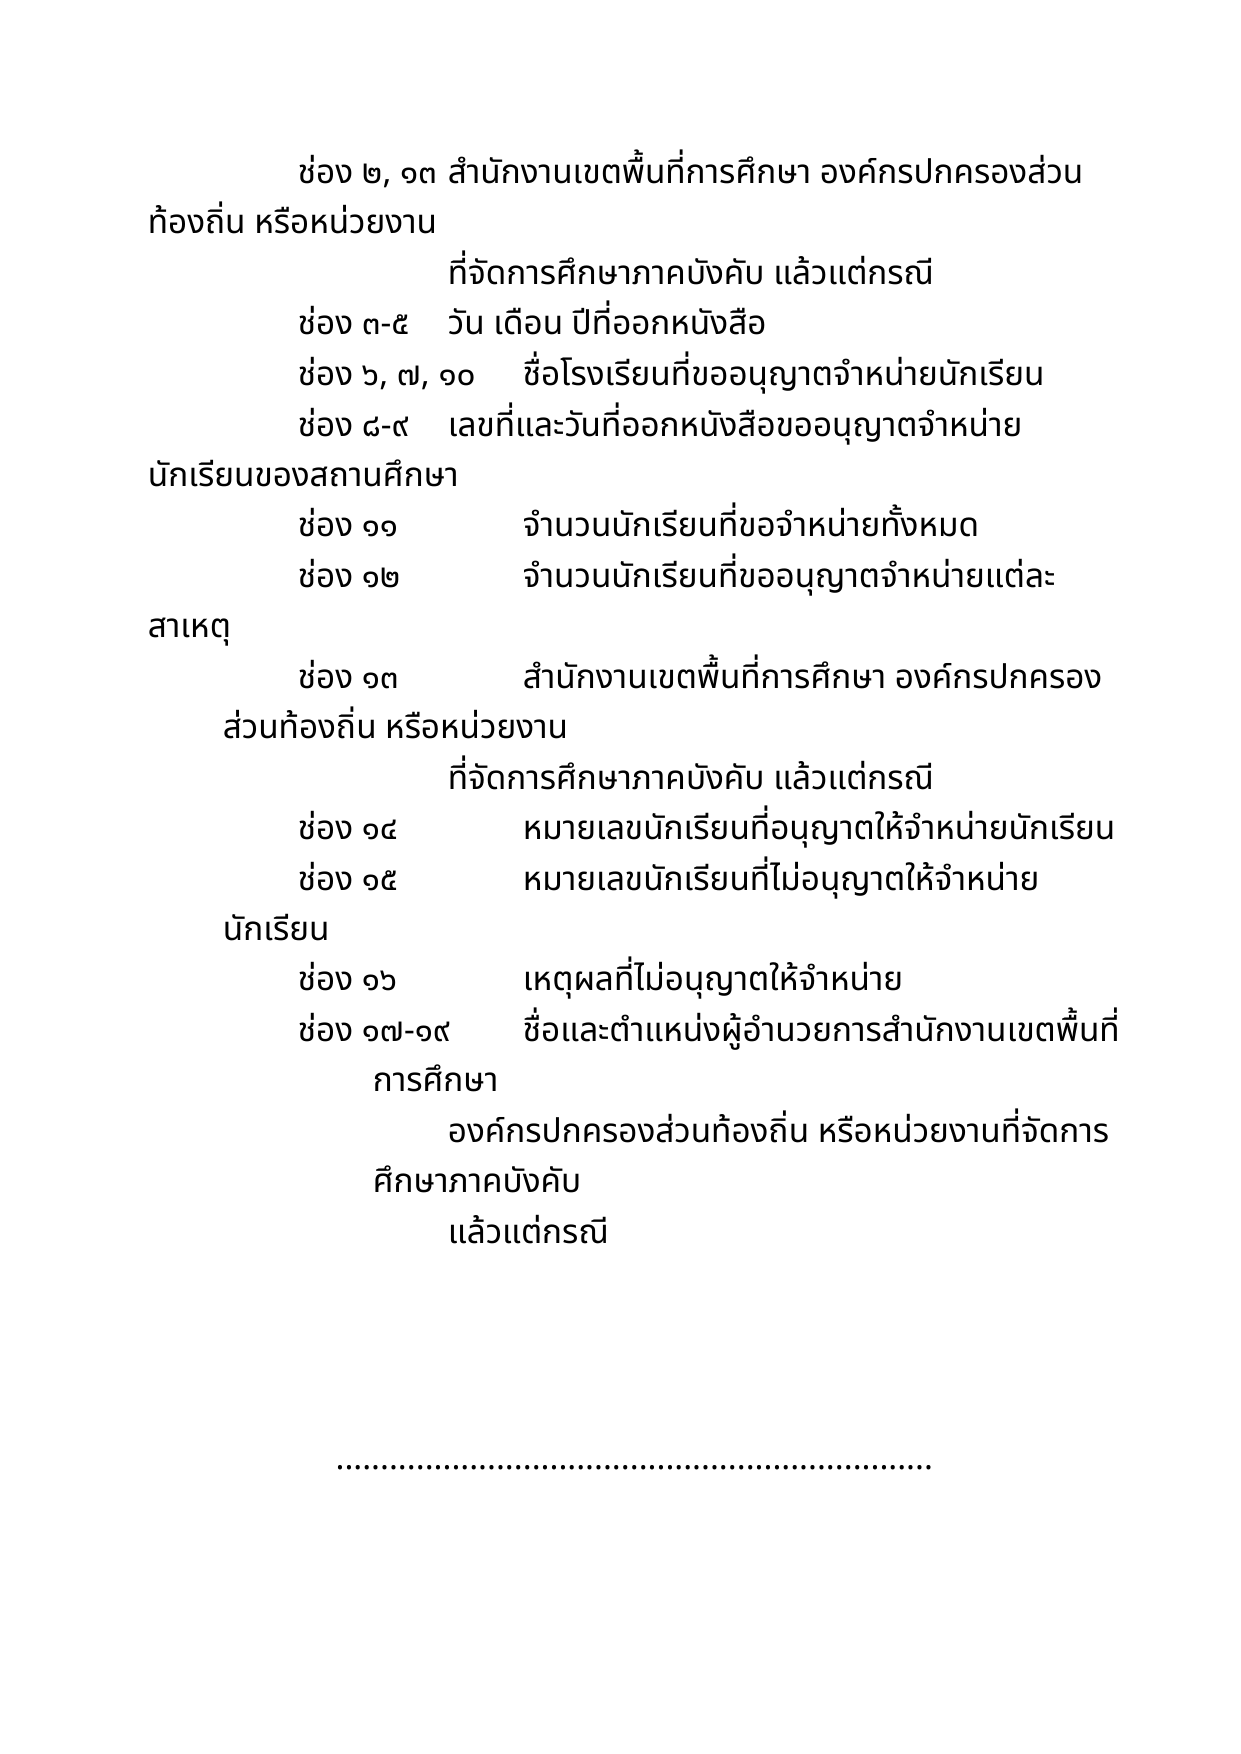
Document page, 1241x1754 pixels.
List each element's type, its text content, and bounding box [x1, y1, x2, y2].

text ช่อง ๑๗-๑๙ ชื่อและตำแหน่งผู้อำนวยการสำนักงานเขตพื้นที่การศึกษา [298, 1006, 1122, 1107]
text ................................................................... [148, 1434, 1122, 1479]
text ที่จัดการศึกษาภาคบังคับ แล้วแต่กรณี [148, 754, 1122, 804]
text ช่อง ๖, ๗, ๑๐ ชื่อโรงเรียนที่ขออนุญาตจำหน่ายนักเรียน [148, 350, 1122, 400]
text ช่อง ๒, ๑๓ สำนักงานเขตพื้นที่การศึกษา องค์กรปกครองส่วนท้องถิ่น หรือหน่วยงาน [148, 148, 1122, 249]
text ช่อง ๑๖ เหตุผลที่ไม่อนุญาตให้จำหน่าย [223, 955, 1122, 1006]
text ที่จัดการศึกษาภาคบังคับ แล้วแต่กรณี [373, 249, 1122, 299]
text ช่อง ๑๑ จำนวนนักเรียนที่ขอจำหน่ายทั้งหมด [223, 501, 1122, 552]
text ช่อง ๓-๕ วัน เดือน ปีที่ออกหนังสือ [223, 299, 1122, 350]
text องค์กรปกครองส่วนท้องถิ่น หรือหน่วยงานที่จัดการศึกษาภาคบังคับ [373, 1107, 1122, 1208]
text ช่อง ๑๔ หมายเลขนักเรียนที่อนุญาตให้จำหน่ายนักเรียน [223, 804, 1122, 854]
text ช่อง ๘-๙ เลขที่และวันที่ออกหนังสือขออนุญาตจำหน่ายนักเรียนของสถานศึกษา [148, 400, 1122, 501]
text ช่อง ๑๕ หมายเลขนักเรียนที่ไม่อนุญาตให้จำหน่ายนักเรียน [223, 854, 1122, 955]
text แล้วแต่กรณี [373, 1208, 1122, 1258]
text ช่อง ๑๓ สำนักงานเขตพื้นที่การศึกษา องค์กรปกครองส่วนท้องถิ่น หรือหน่วยงาน [223, 653, 1122, 754]
text ช่อง ๑๒ จำนวนนักเรียนที่ขออนุญาตจำหน่ายแต่ละสาเหตุ [148, 552, 1122, 653]
